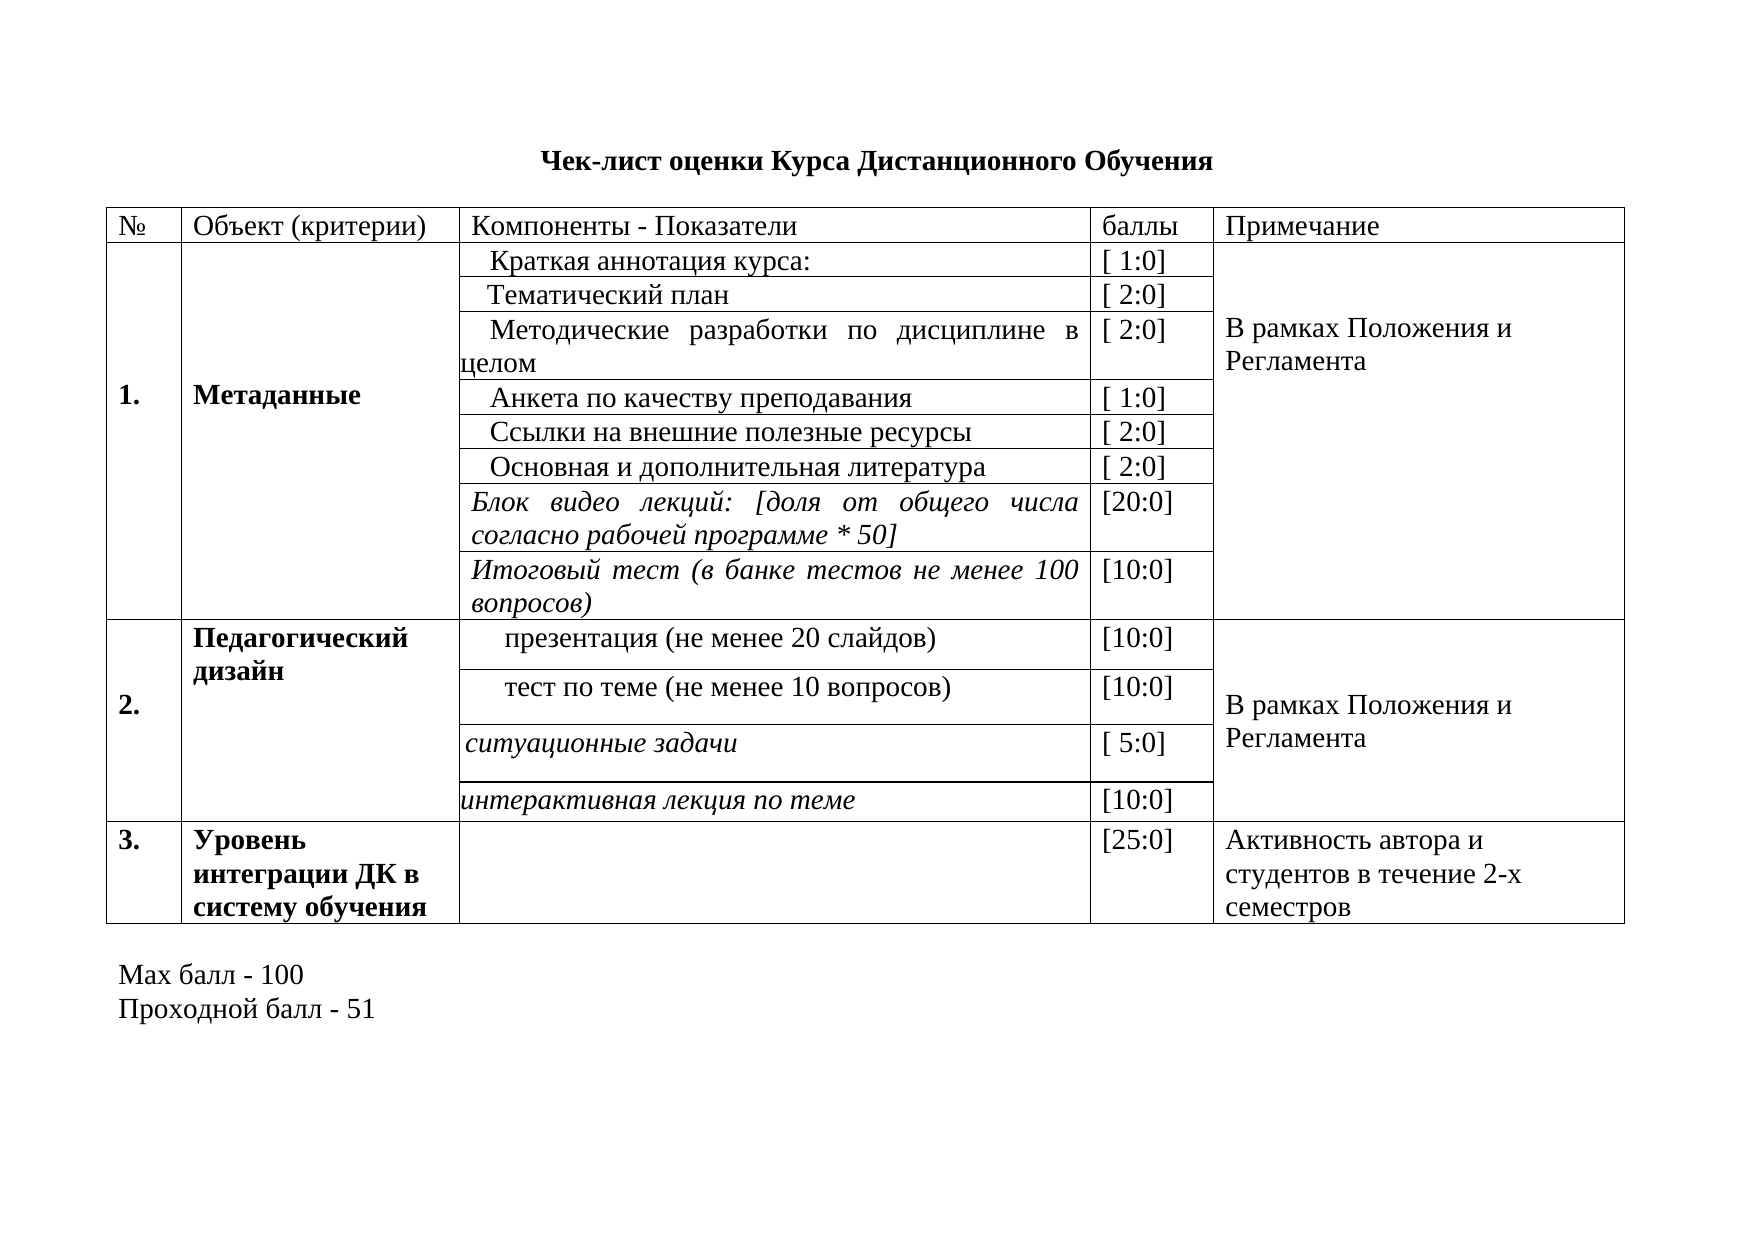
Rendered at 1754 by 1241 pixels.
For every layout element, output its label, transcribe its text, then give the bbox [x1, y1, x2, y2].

table_cell [10:0] [1091, 670, 1213, 724]
table_cell тест по теме (не менее 10 вопросов) [460, 670, 1090, 724]
table_header № [107, 208, 181, 242]
table_cell [460, 822, 1090, 923]
table_cell [ 1:0] [1091, 380, 1213, 413]
table_cell Педагогический дизайн [182, 620, 459, 821]
table_cell Анкета по качеству преподавания [460, 380, 1090, 413]
table_cell [10:0] [1091, 783, 1213, 821]
table_cell [20:0] [1091, 484, 1213, 551]
table_cell Методические разработки по дисциплине в целом [460, 312, 1090, 379]
table_cell [ 2:0] [1091, 277, 1213, 311]
table_cell [ 2:0] [1091, 415, 1213, 448]
table_cell 3. [107, 822, 181, 923]
table_cell [10:0] [1091, 552, 1213, 619]
table_cell ситуационные задачи [460, 725, 1090, 781]
table_cell 2. [107, 620, 181, 821]
table_cell [25:0] [1091, 822, 1213, 923]
table_header баллы [1091, 208, 1213, 242]
table_cell Уровень интеграции ДК в систему обучения [182, 822, 459, 923]
table_cell В рамках Положения и Регламента [1214, 620, 1624, 821]
table_cell Ссылки на внешние полезные ресурсы [460, 415, 1090, 448]
table_cell Основная и дополнительная литература [460, 449, 1090, 483]
table_cell В рамках Положения и Регламента [1214, 243, 1624, 619]
text Проходной балл - 51 [118, 991, 1636, 1024]
table_cell интерактивная лекция по теме [460, 783, 1090, 821]
table_header Примечание [1214, 208, 1624, 242]
subtitle Чек-лист оценки Курса Дистанционного Обучения [118, 143, 1636, 177]
table_header Объект (критерии) [182, 208, 459, 242]
text Мах балл - 100 [118, 957, 1636, 991]
table_cell [10:0] [1091, 620, 1213, 668]
table_cell Итоговый тест (в банке тестов не менее 100 вопросов) [460, 552, 1090, 619]
table_cell Тематический план [460, 277, 1090, 311]
table_cell 1. [107, 243, 181, 619]
table_cell [ 5:0] [1091, 725, 1213, 781]
table_cell [ 2:0] [1091, 449, 1213, 483]
table_header Компоненты - Показатели [460, 208, 1090, 242]
table_cell [ 2:0] [1091, 312, 1213, 379]
table_cell Блок видео лекций: [доля от общего числа согласно рабочей программе * 50] [460, 484, 1090, 551]
table_cell Краткая аннотация курса: [460, 243, 1090, 276]
table_cell Активность автора и студентов в течение 2-х семестров [1214, 822, 1624, 923]
table_cell Метаданные [182, 243, 459, 619]
table_cell презентация (не менее 20 слайдов) [460, 620, 1090, 668]
table_cell [ 1:0] [1091, 243, 1213, 276]
